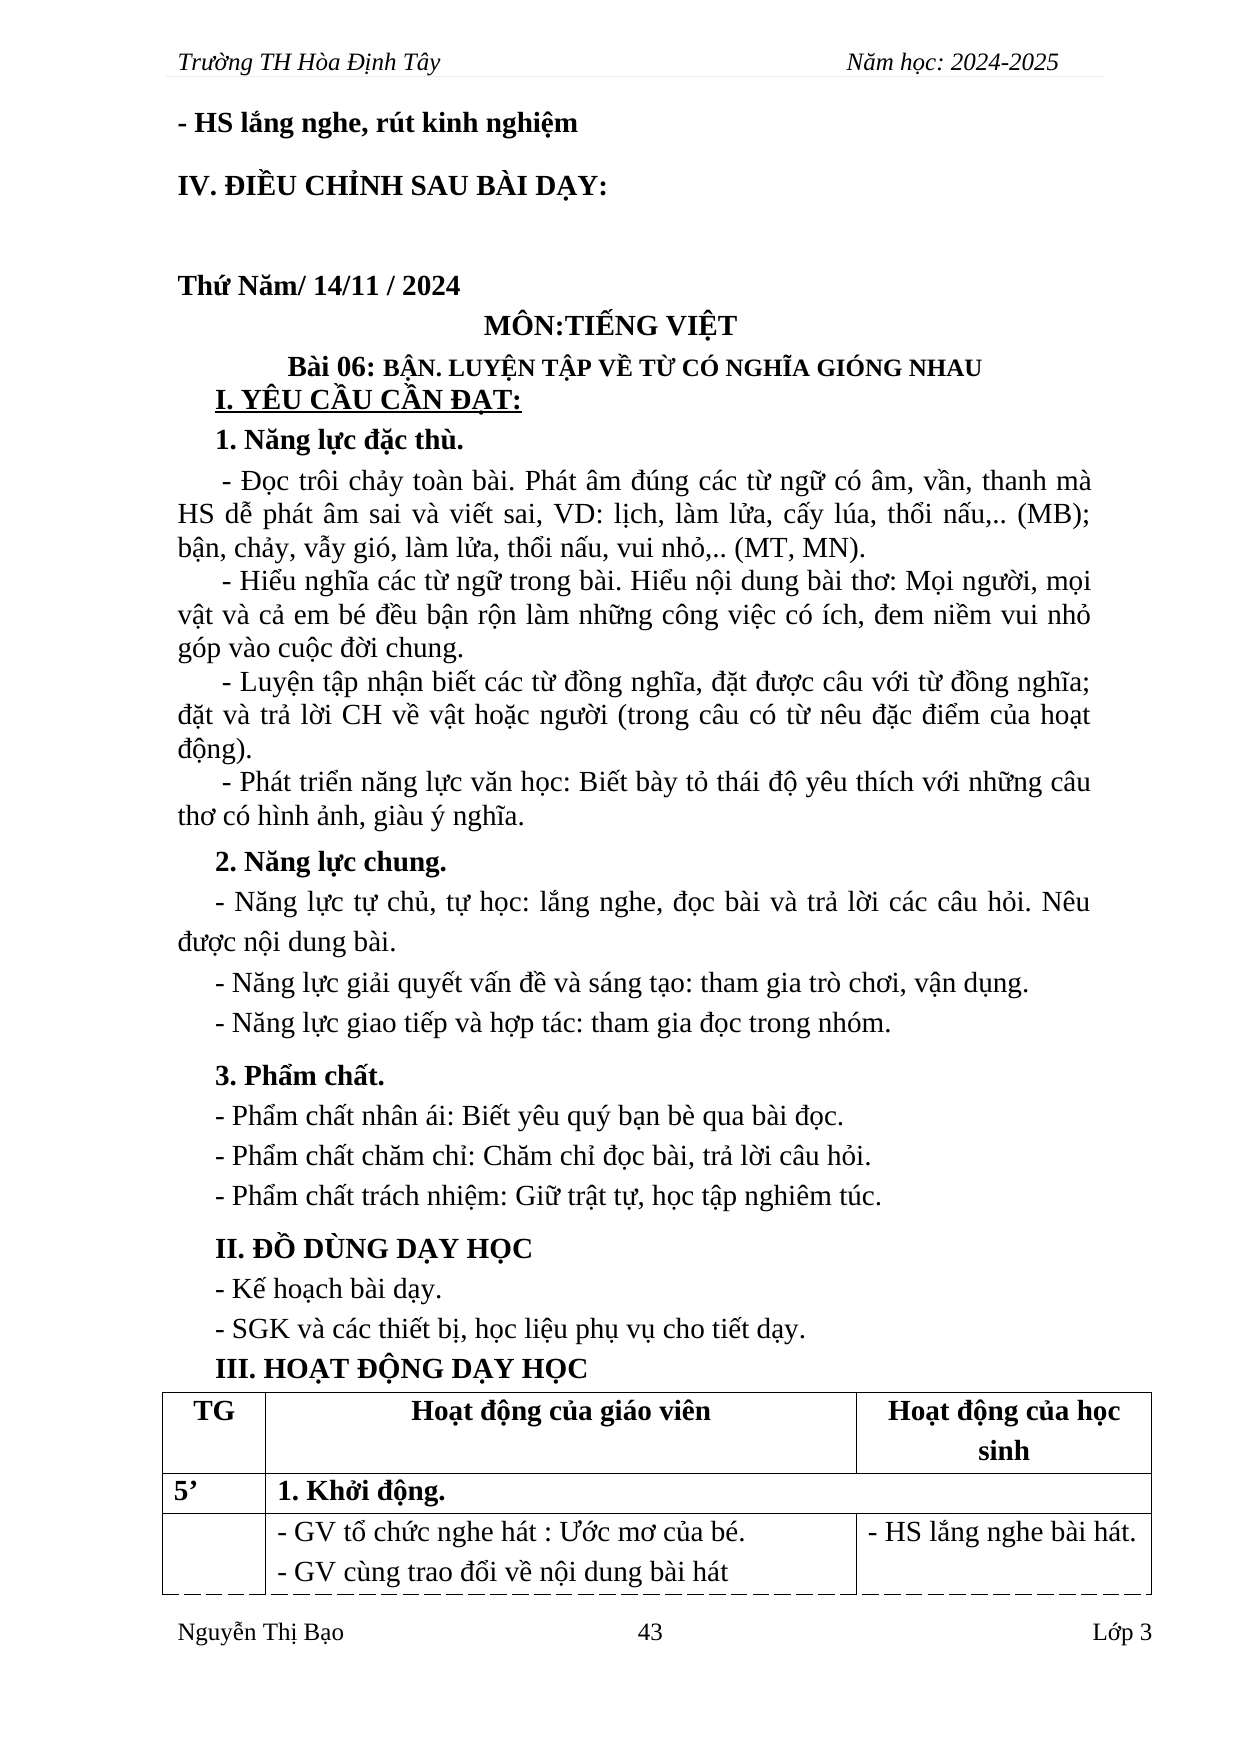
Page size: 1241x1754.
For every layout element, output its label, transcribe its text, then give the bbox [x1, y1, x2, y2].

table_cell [857, 1514, 1151, 1594]
text - Phẩm chất chăm chỉ: Chăm chỉ đọc bài, trả lời câu hỏi. [177, 1138, 1093, 1172]
table_cell [163, 1514, 265, 1594]
text Thứ Năm/ 14/11 / 2024 [177, 268, 1093, 302]
table_header Hoạt động của giáo viên [266, 1393, 856, 1472]
text - SGK và các thiết bị, học liệu phụ vụ cho tiết dạy. [177, 1311, 1093, 1345]
text - Kế hoạch bài dạy. [177, 1271, 1093, 1305]
text - HS lắng nghe, rút kinh nghiệm [177, 105, 1093, 139]
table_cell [266, 1514, 856, 1594]
text - Hiểu nghĩa các từ ngữ trong bài. Hiểu nội dung bài thơ: Mọi người, mọi vật và cả em bé đều bận rộn làm những công việc có ích, đem niềm vui nhỏ góp vào cuộc đời chung. [177, 563, 1093, 664]
table_cell 5’ [163, 1474, 265, 1513]
text MÔN:TIẾNG VIỆT [177, 308, 1093, 342]
table_cell 1. Khởi động. [266, 1474, 1151, 1513]
text Bài 06: BẬN. LUYỆN TẬP VỀ TỪ CÓ NGHĨA GIÓNG NHAU [177, 349, 1093, 382]
text 1. Năng lực đặc thù. [177, 422, 1093, 456]
text - Luyện tập nhận biết các từ đồng nghĩa, đặt được câu với từ đồng nghĩa; đặt và trả lời CH về vật hoặc người (trong câu có từ nêu đặc điểm của hoạt động). [177, 664, 1093, 764]
text - Năng lực giao tiếp và hợp tác: tham gia đọc trong nhóm. [177, 1005, 1093, 1038]
text IV. ĐIỀU CHỈNH SAU BÀI DẠY: [177, 168, 1093, 201]
text II. ĐỒ DÙNG DẠY HỌC [177, 1231, 1093, 1264]
text III. HOẠT ĐỘNG DẠY HỌC [177, 1352, 1093, 1385]
table_header Hoạt động của học sinh [857, 1393, 1151, 1472]
text - Phẩm chất trách nhiệm: Giữ trật tự, học tập nghiêm túc. [177, 1178, 1093, 1212]
text 2. Năng lực chung. [177, 844, 1093, 878]
text I. YÊU CẦU CẦN ĐẠT: [177, 382, 1093, 416]
text - Năng lực tự chủ, tự học: lắng nghe, đọc bài và trả lời các câu hỏi. Nêu được nội dung bài. [177, 884, 1093, 958]
text - Phẩm chất nhân ái: Biết yêu quý bạn bè qua bài đọc. [177, 1098, 1093, 1131]
text - Phát triển năng lực văn học: Biết bày tỏ thái độ yêu thích với những câu thơ có hình ảnh, giàu ý nghĩa. [177, 764, 1093, 832]
table_header TG [163, 1393, 265, 1472]
text - Đọc trôi chảy toàn bài. Phát âm đúng các từ ngữ có âm, vần, thanh mà HS dễ phát âm sai và viết sai, VD: lịch, làm lửa, cấy lúa, thổi nấu,.. (MB); bận, chảy, vẫy gió, làm lửa, thổi nấu, vui nhỏ,.. (MT, MN). [177, 463, 1093, 563]
text - Năng lực giải quyết vấn đề và sáng tạo: tham gia trò chơi, vận dụng. [177, 965, 1093, 998]
text 3. Phẩm chất. [177, 1058, 1093, 1091]
